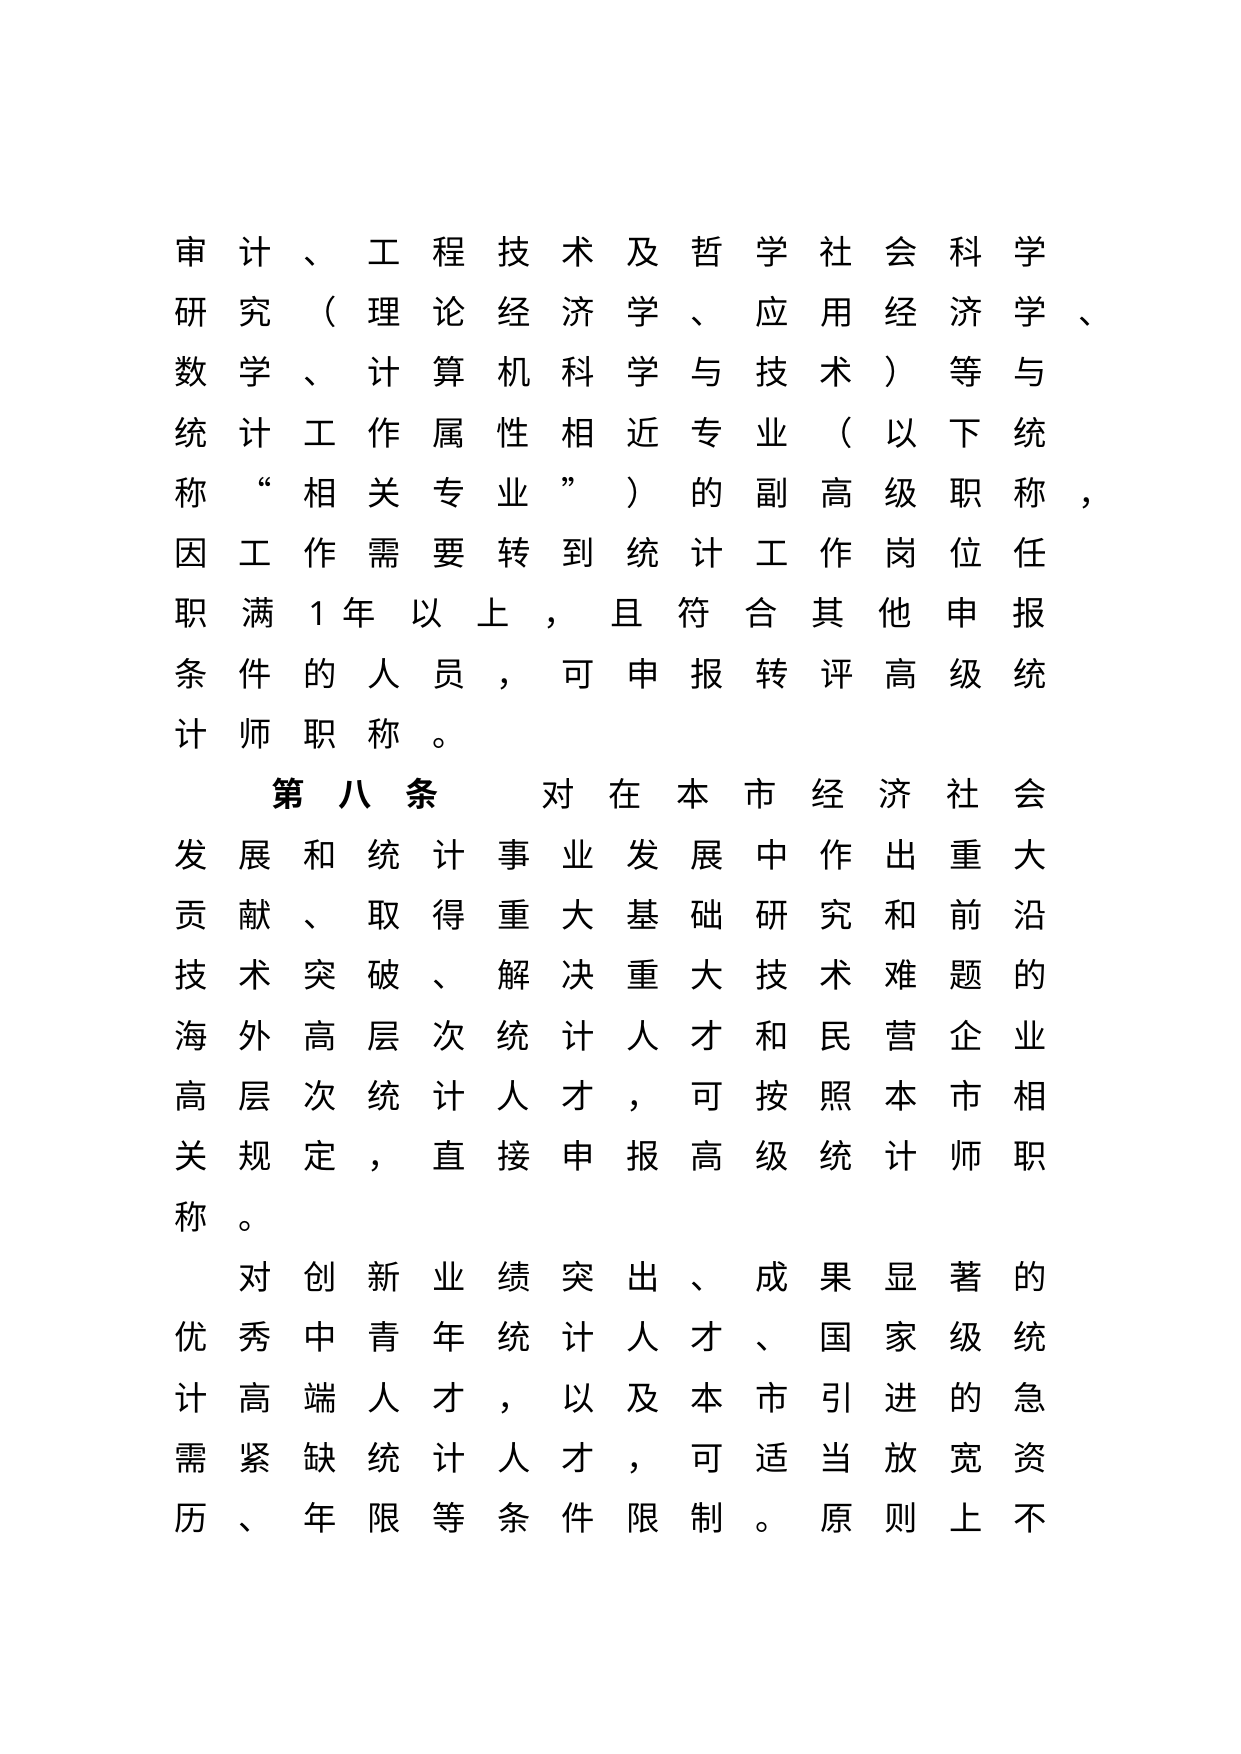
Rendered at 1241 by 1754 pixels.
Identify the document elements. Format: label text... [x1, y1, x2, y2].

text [174, 1245, 1078, 1546]
text 第八条 对在本市经济社会发展和统计事业发展中作出重大贡献、取得重大基础研究和前沿技术突破、解决重大技术难题的海外高层次统计人才和民营企业高层次统计人才，可按照本市相关规定，直接申报高级统计师职称。 [174, 762, 1078, 1245]
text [174, 219, 1078, 762]
